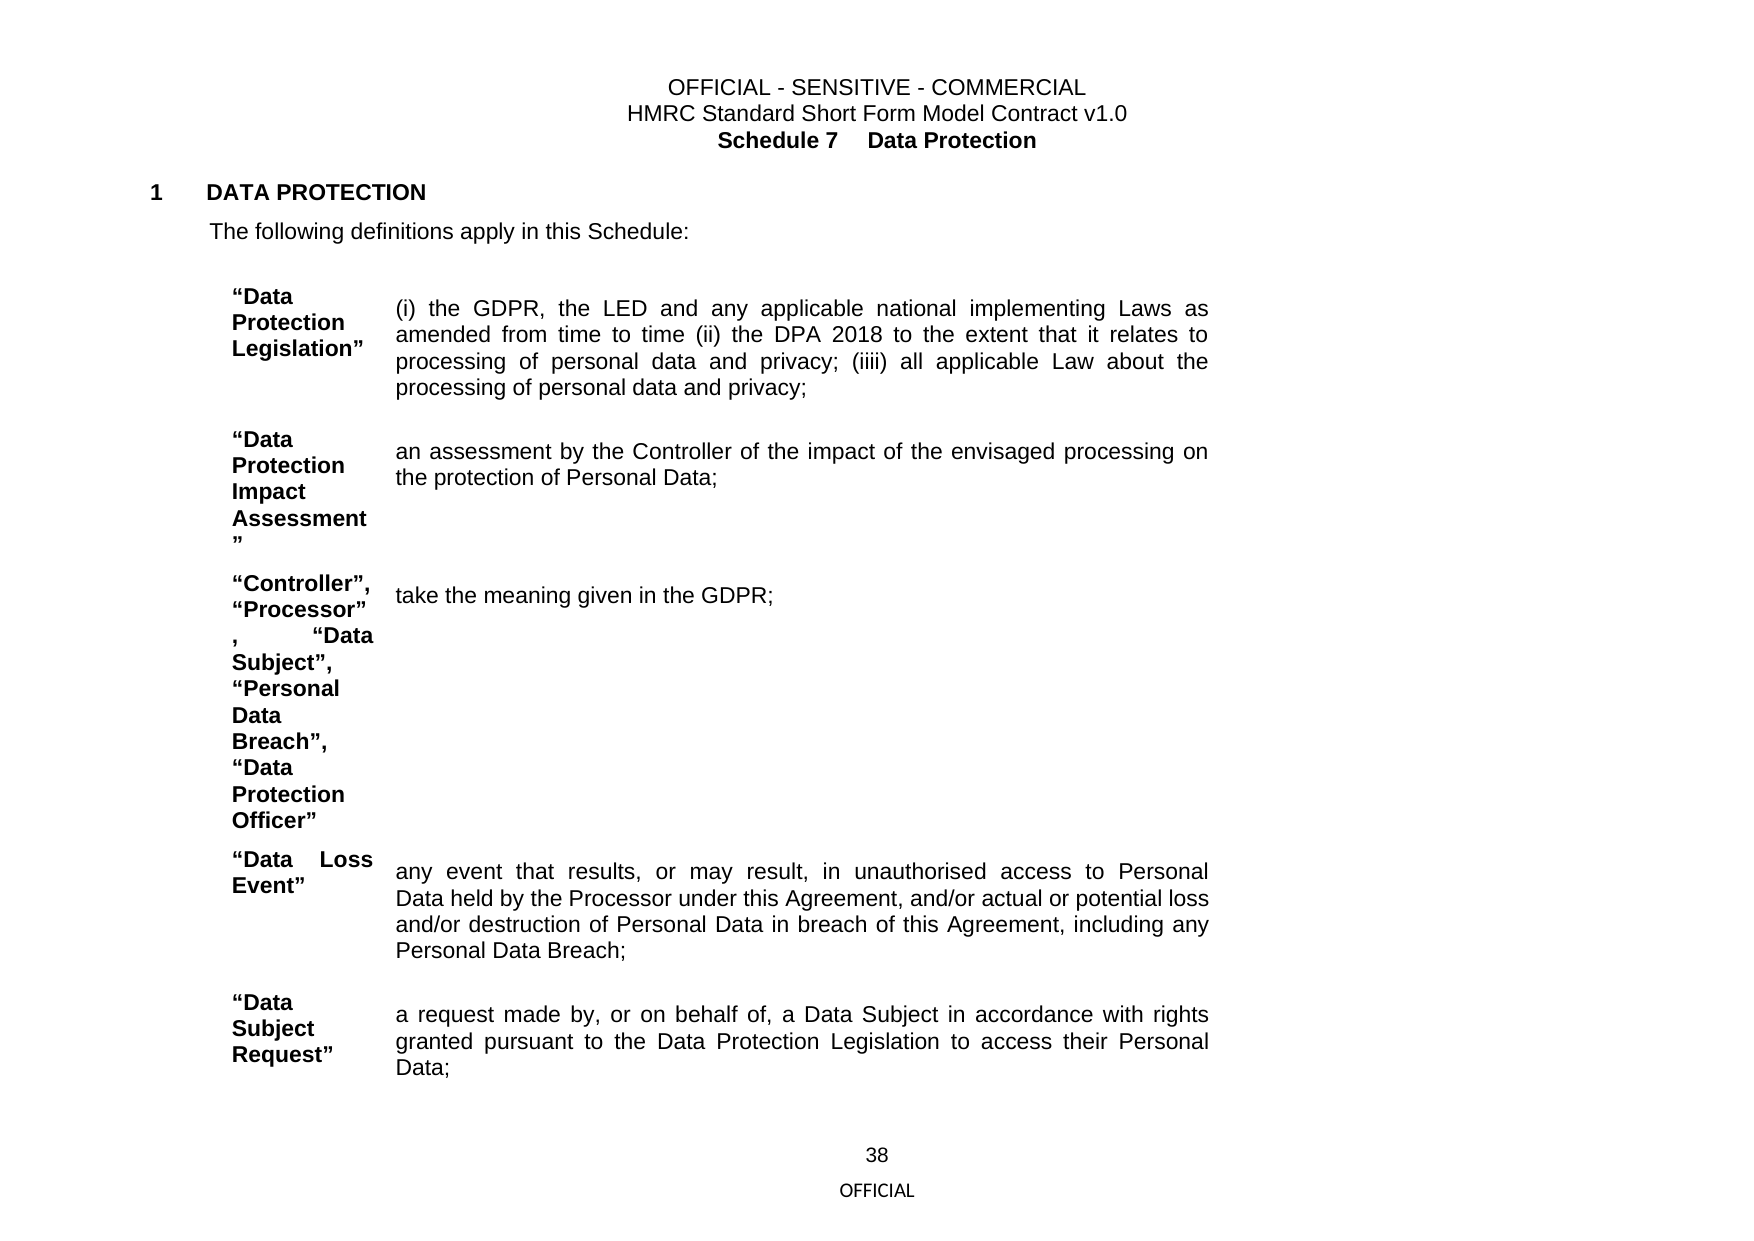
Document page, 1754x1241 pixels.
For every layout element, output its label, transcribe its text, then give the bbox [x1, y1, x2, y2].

table_cell any event that results, or may result, in unauthorised access to Personal Data held by the Processor under this Agreement, and/or actual or potential loss and/or destruction of Personal Data in breach of this Agreement, including any Personal Data Breach; [384, 846, 1221, 989]
table_header (i) the GDPR, the LED and any applicable national implementing Laws as amended from time to time (ii) the DPA 2018 to the extent that it relates to processing of personal data and privacy; (iiii) all applicable Law about the processing of personal data and privacy; [384, 283, 1221, 426]
table_cell “Data Loss Event” [220, 846, 384, 989]
text The following definitions apply in this Schedule: [209, 218, 1604, 244]
table_header “Data Protection Legislation” [220, 283, 384, 426]
subtitle DATA PROTECTION [150, 179, 1604, 206]
table_cell a request made by, or on behalf of, a Data Subject in accordance with rights granted pursuant to the Data Protection Legislation to access their Personal Data; [384, 989, 1221, 1105]
table_cell take the meaning given in the GDPR; [384, 570, 1221, 846]
text Schedule 7 Data Protection [150, 127, 1604, 153]
table_cell “Data Subject Request” [220, 989, 384, 1105]
table_cell an assessment by the Controller of the impact of the envisaged processing on the protection of Personal Data; [384, 426, 1221, 570]
table_cell “Data Protection Impact Assessment​” [220, 426, 384, 570]
table_cell “Controller”, “Processor”, “Data Subject”, “Personal Data Breach”, “Data Protection Officer” [220, 570, 384, 846]
